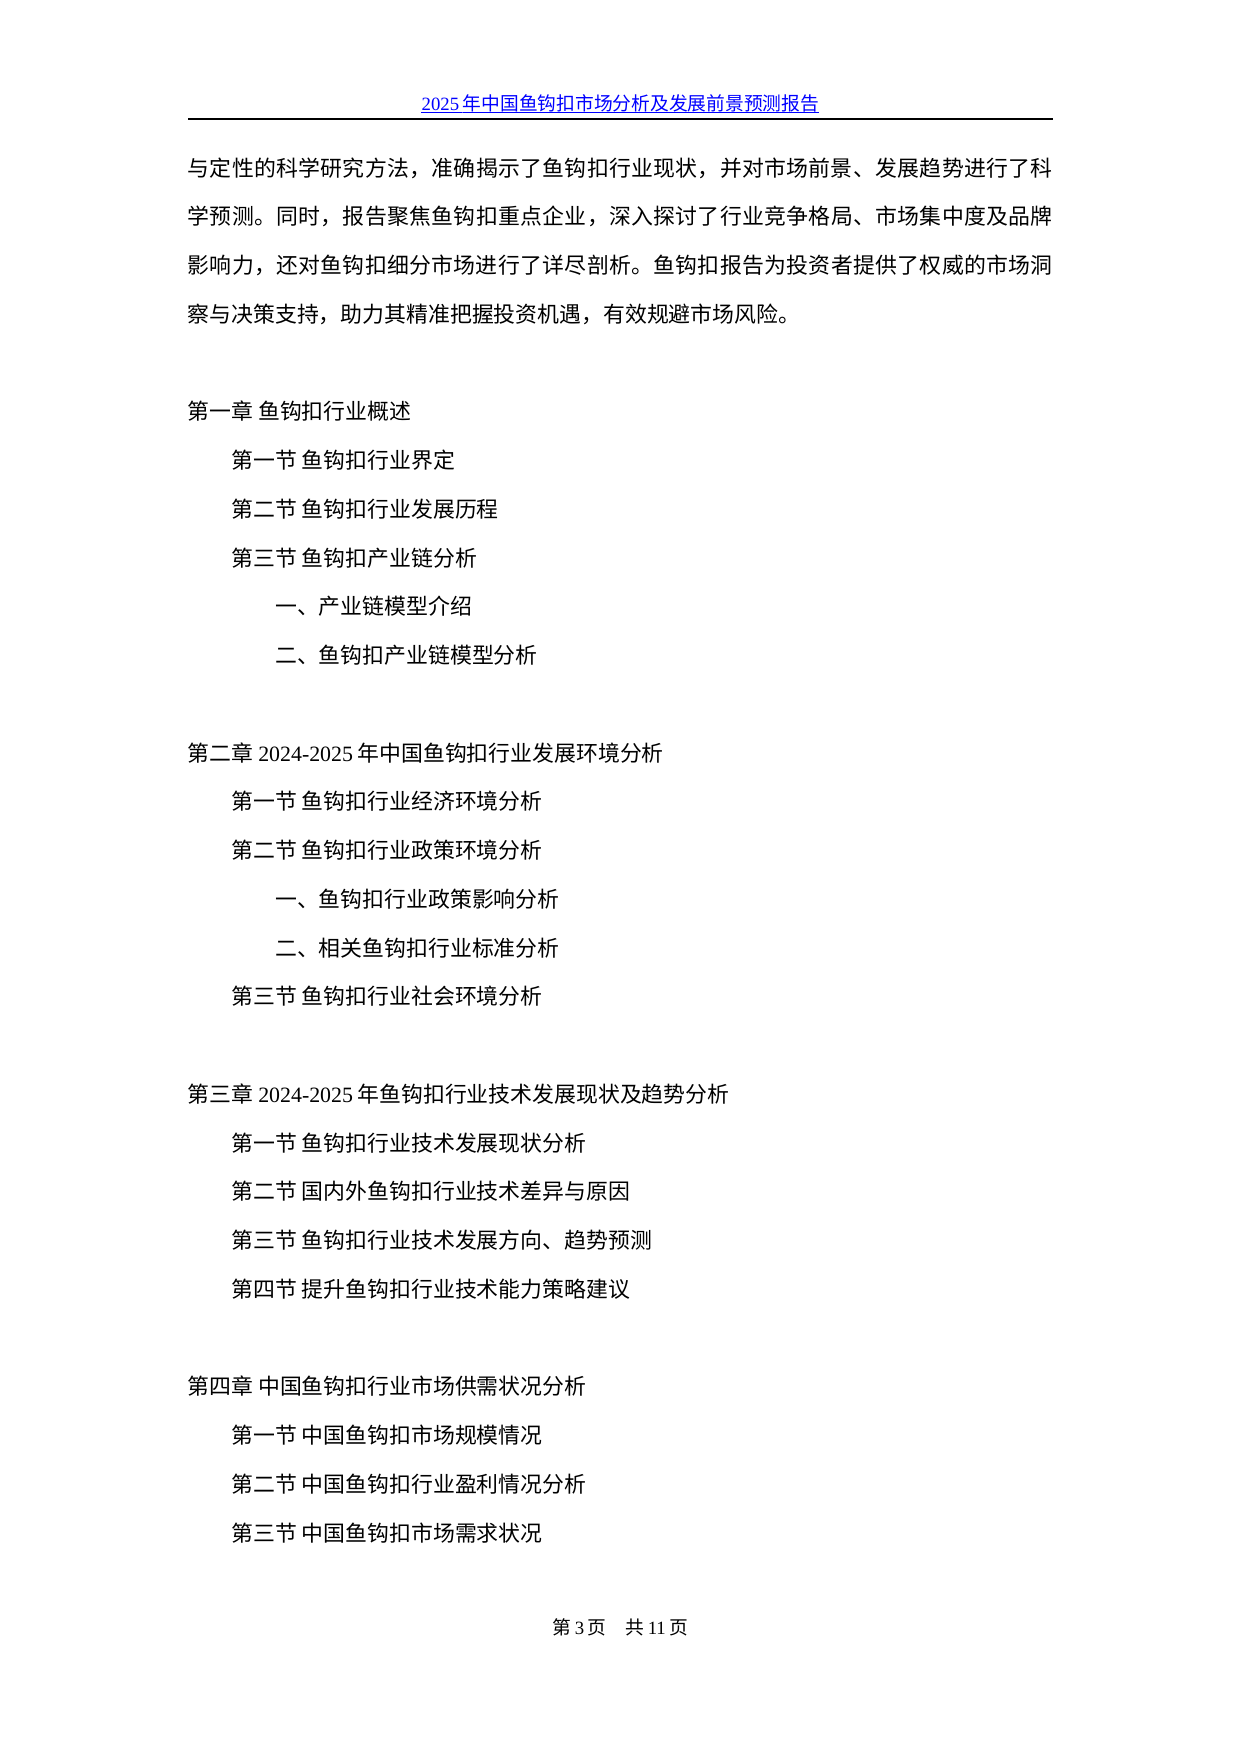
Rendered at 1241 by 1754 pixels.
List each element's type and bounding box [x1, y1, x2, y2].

text [187, 150, 1053, 1548]
